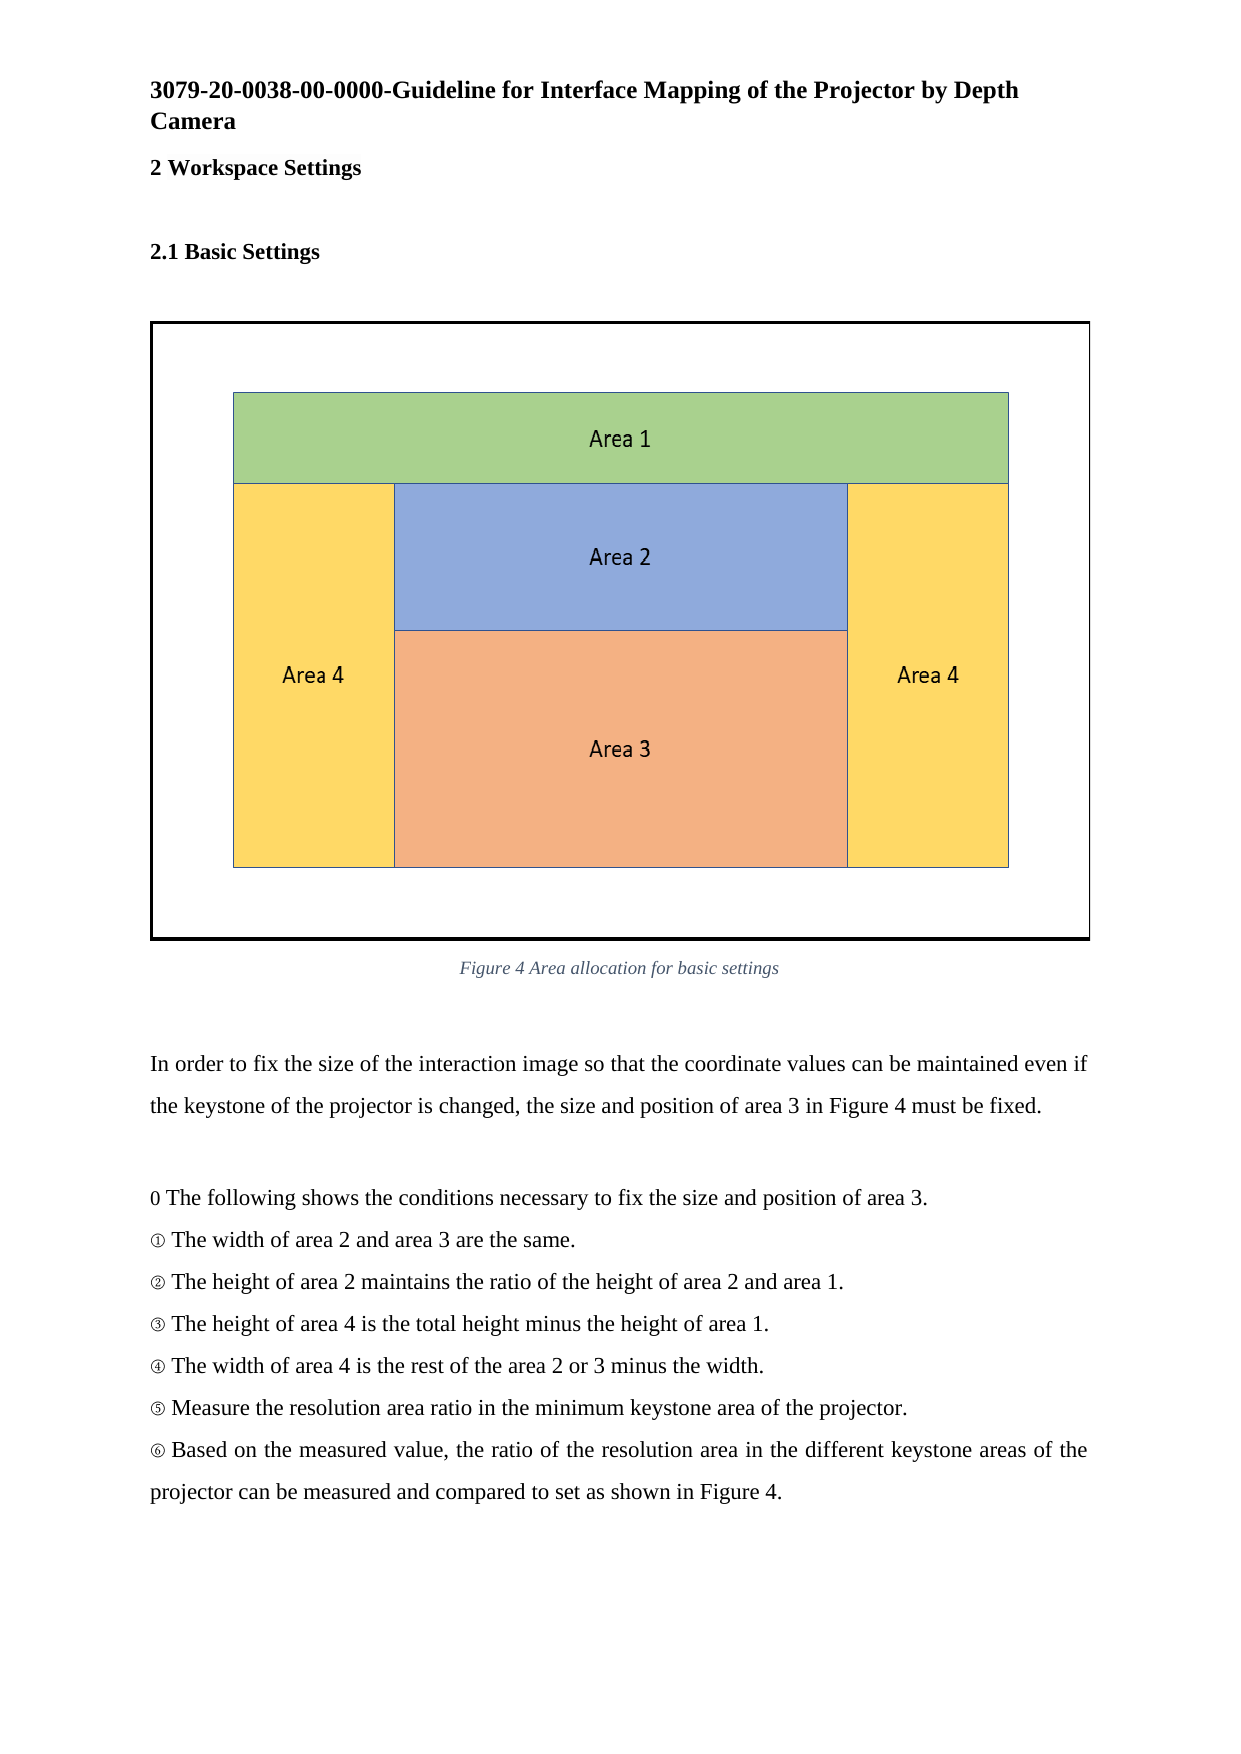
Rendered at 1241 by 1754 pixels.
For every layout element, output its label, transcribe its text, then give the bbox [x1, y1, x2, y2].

list Based on the measured value, the ratio of the resolution area in the different keystone areas of the projector can be measured and compared to set as shown in Figure 4. [150, 1436, 1090, 1505]
list Measure the resolution area ratio in the minimum keystone area of the projector. [150, 1394, 1090, 1421]
list Workspace Settings [150, 153, 1090, 180]
list The following shows the conditions necessary to fix the size and position of area 3. [150, 1184, 1090, 1210]
list Basic Settings [150, 238, 1090, 264]
text Figure 4 Area allocation for basic settings [150, 957, 1090, 979]
list The width of area 2 and area 3 are the same. [150, 1226, 1090, 1252]
list The height of area 2 maintains the ratio of the height of area 2 and area 1. [150, 1268, 1090, 1294]
list The height of area 4 is the total height minus the height of area 1. [150, 1310, 1090, 1336]
list The width of area 4 is the rest of the area 2 or 3 minus the width. [150, 1352, 1090, 1378]
picture [150, 321, 1091, 941]
text In order to fix the size of the interaction image so that the coordinate values can be maintained even if the keystone of the projector is changed, the size and position of area 3 in Figure 4 must be fixed. [150, 1049, 1090, 1118]
